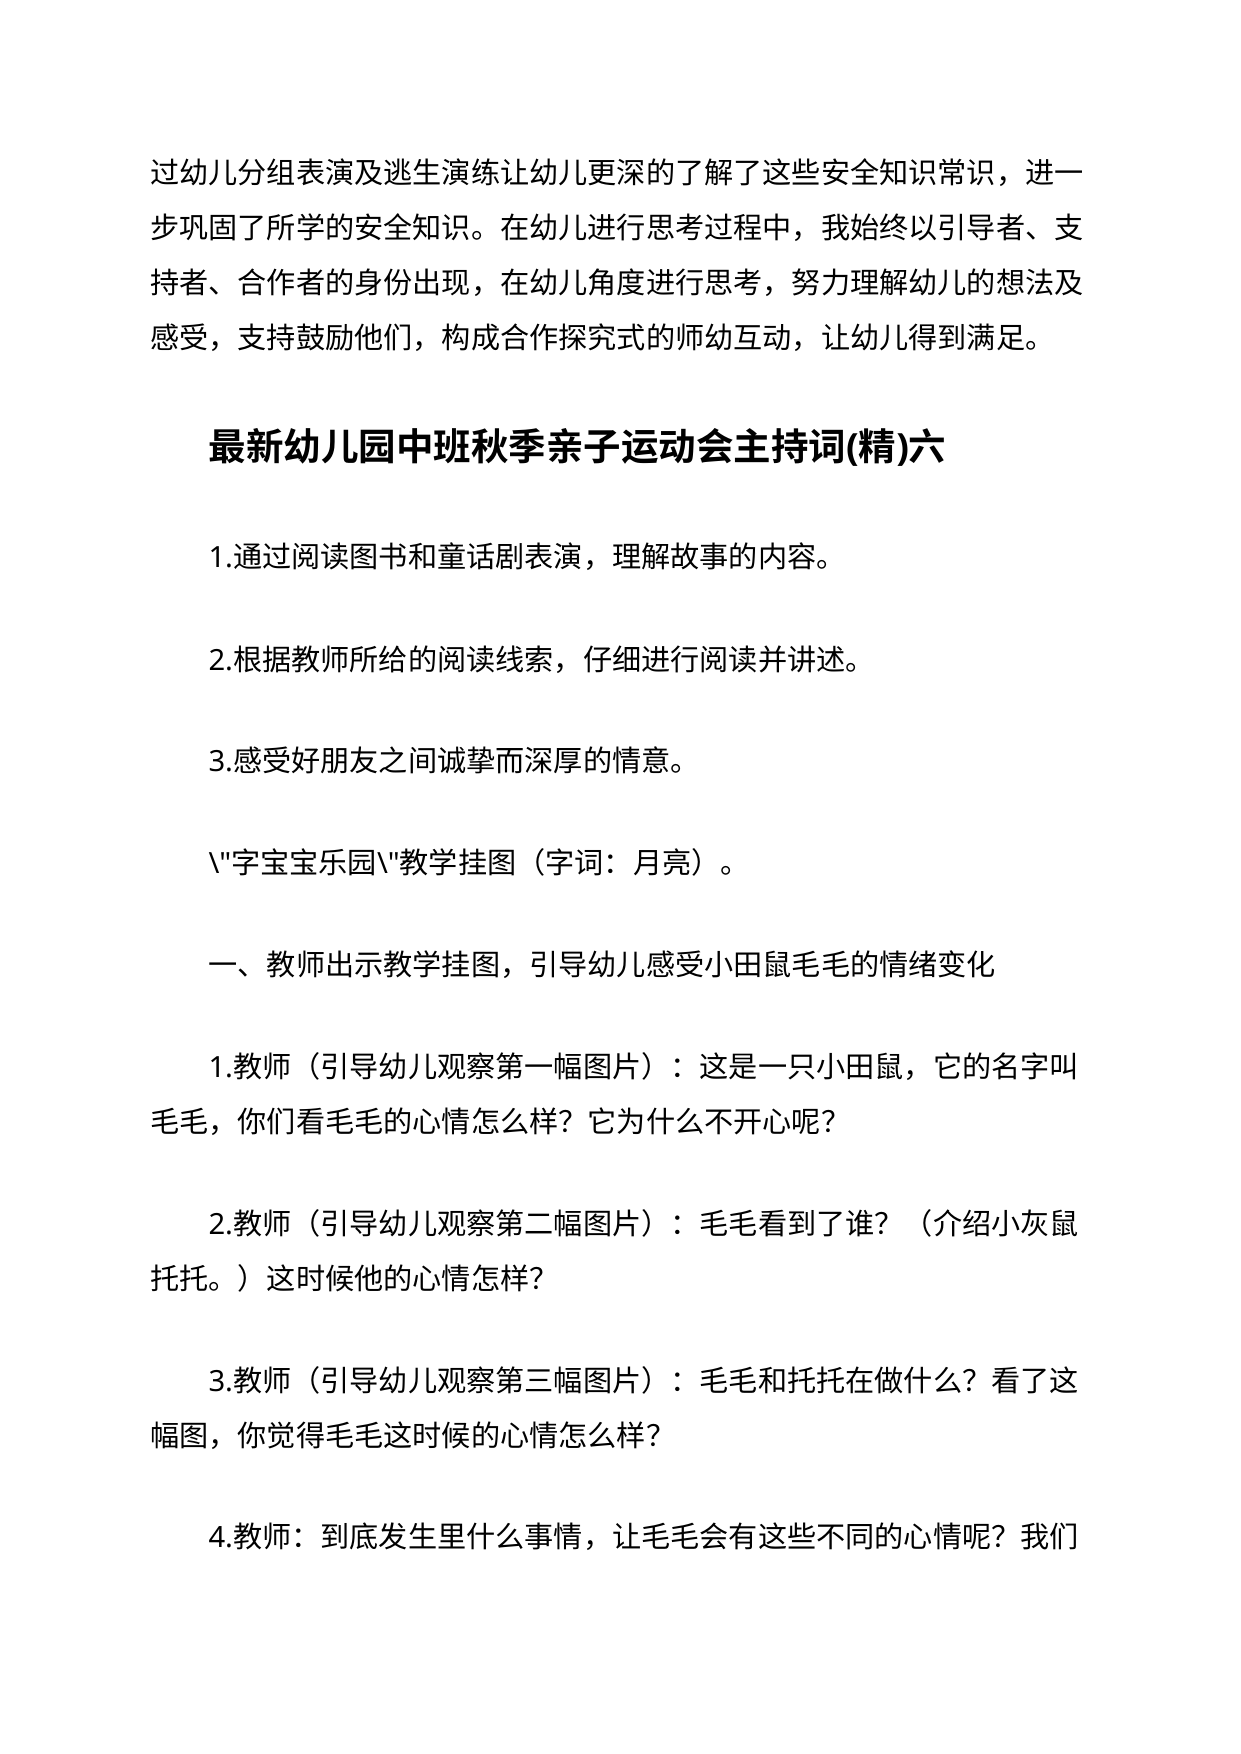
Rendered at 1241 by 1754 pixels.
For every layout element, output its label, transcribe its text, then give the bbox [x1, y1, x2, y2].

text 一、教师出示教学挂图，引导幼儿感受小田鼠毛毛的情绪变化 [150, 942, 1090, 984]
text 3.感受好朋友之间诚挚而深厚的情意。 [150, 738, 1090, 780]
text 最新幼儿园中班秋季亲子运动会主持词(精)六 [150, 416, 1090, 471]
text 3.教师（引导幼儿观察第三幅图片）：毛毛和托托在做什么？看了这幅图，你觉得毛毛这时候的心情怎么样？ [150, 1357, 1090, 1454]
text 2.根据教师所给的阅读线索，仔细进行阅读并讲述。 [150, 636, 1090, 678]
text \"字宝宝乐园\"教学挂图（字词：月亮）。 [150, 840, 1090, 882]
text 2.教师（引导幼儿观察第二幅图片）：毛毛看到了谁？（介绍小灰鼠托托。）这时候他的心情怎样？ [150, 1201, 1090, 1298]
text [150, 1514, 1090, 1556]
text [150, 150, 1090, 357]
text 1.教师（引导幼儿观察第一幅图片）：这是一只小田鼠，它的名字叫毛毛，你们看毛毛的心情怎么样？它为什么不开心呢？ [150, 1044, 1090, 1141]
text 1.通过阅读图书和童话剧表演，理解故事的内容。 [150, 534, 1090, 576]
